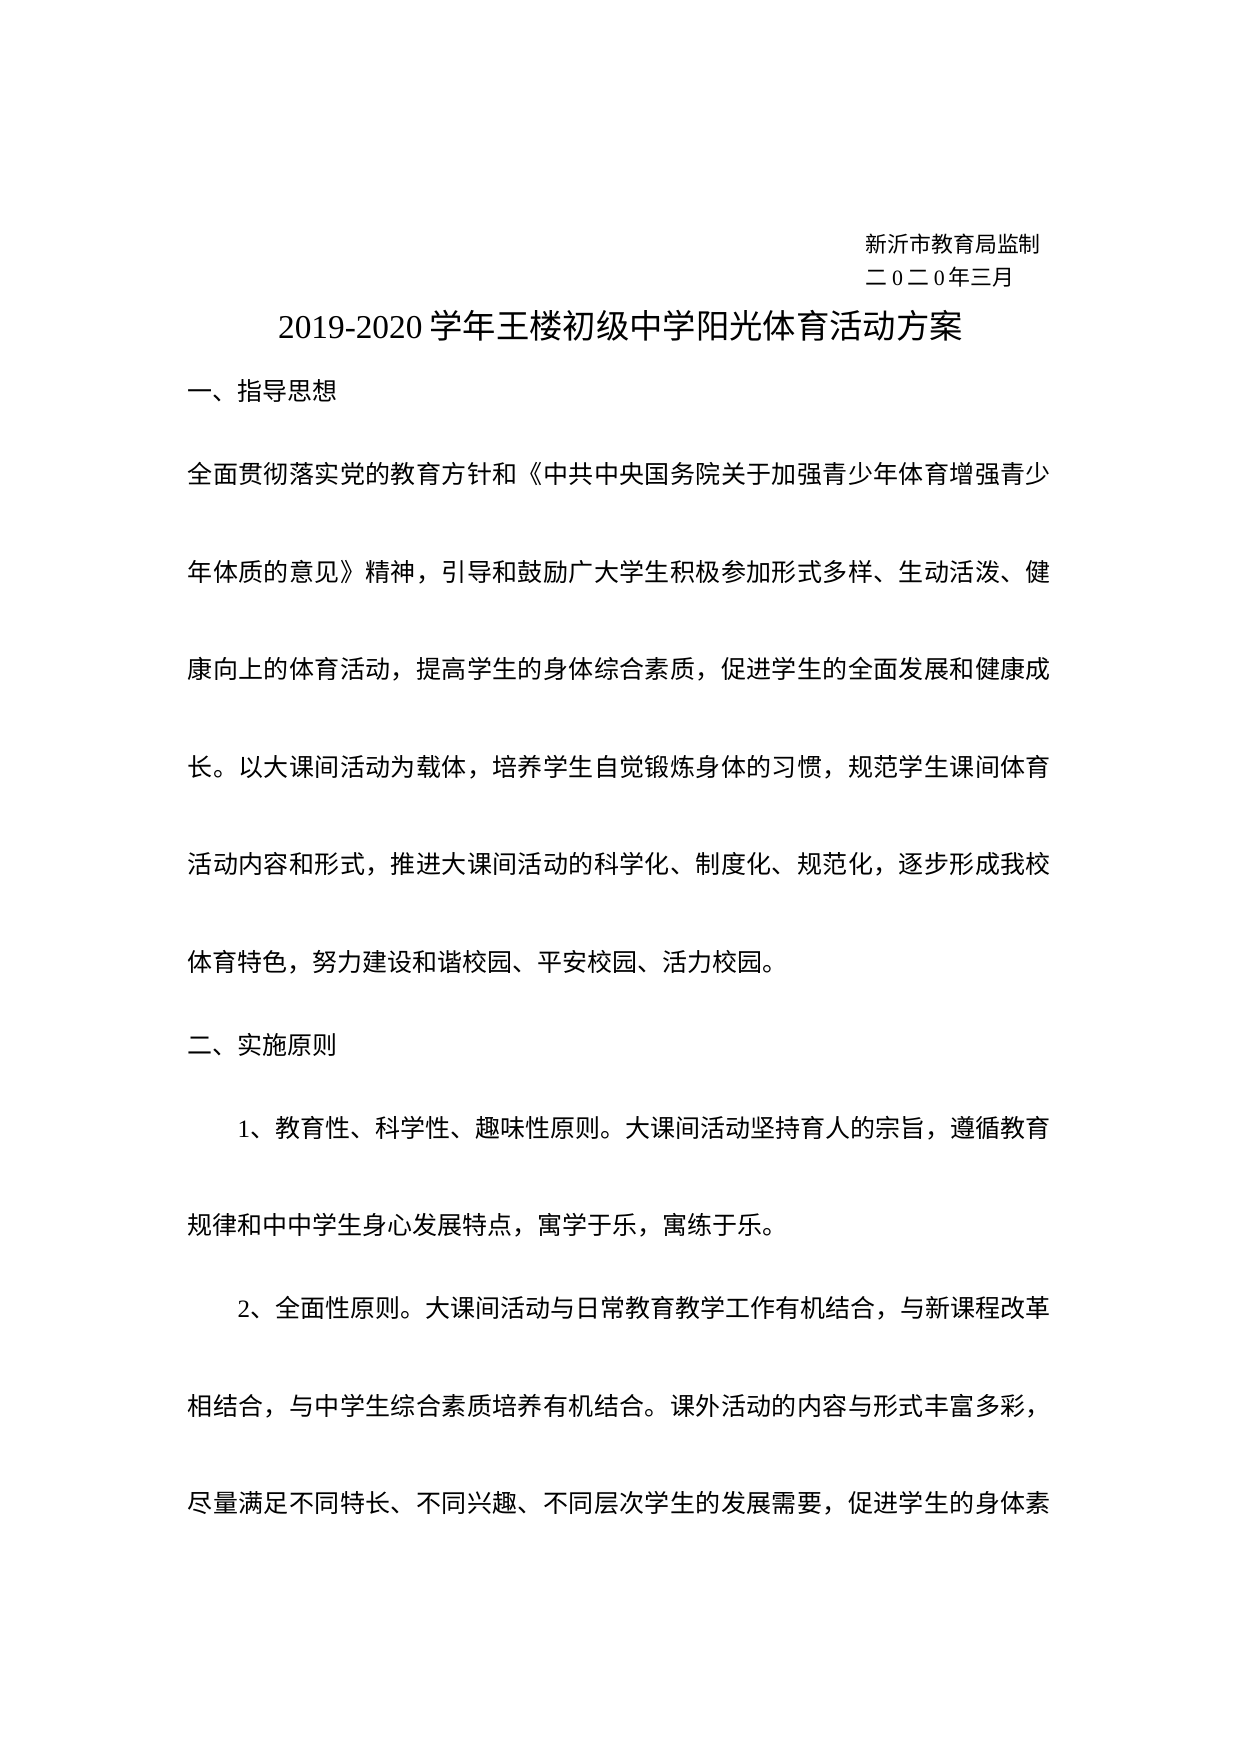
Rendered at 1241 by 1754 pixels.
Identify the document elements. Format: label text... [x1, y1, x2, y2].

text 2019-2020学年王楼初级中学阳光体育活动方案 [187, 292, 1053, 357]
text 全面贯彻落实党的教育方针和《中共中央国务院关于加强青少年体育增强青少年体质的意见》精神，引导和鼓励广大学生积极参加形式多样、生动活泼、健康向上的体育活动，提高学生的身体综合素质，促进学生的全面发展和健康成长。以大课间活动为载体，培养学生自觉锻炼身体的习惯，规范学生课间体育活动内容和形式，推进大课间活动的科学化、制度化、规范化，逐步形成我校体育特色，努力建设和谐校园、平安校园、活力校园。 [187, 440, 1053, 993]
text 新沂市教育局监制 [822, 227, 1053, 259]
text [187, 1274, 1053, 1534]
text 1、教育性、科学性、趣味性原则。大课间活动坚持育人的宗旨，遵循教育规律和中中学生身心发展特点，寓学于乐，寓练于乐。 [187, 1094, 1053, 1256]
text 二0二0年三月 [187, 259, 1053, 292]
text 一、指导思想 [187, 357, 1053, 422]
text 二、实施原则 [187, 1011, 1053, 1076]
